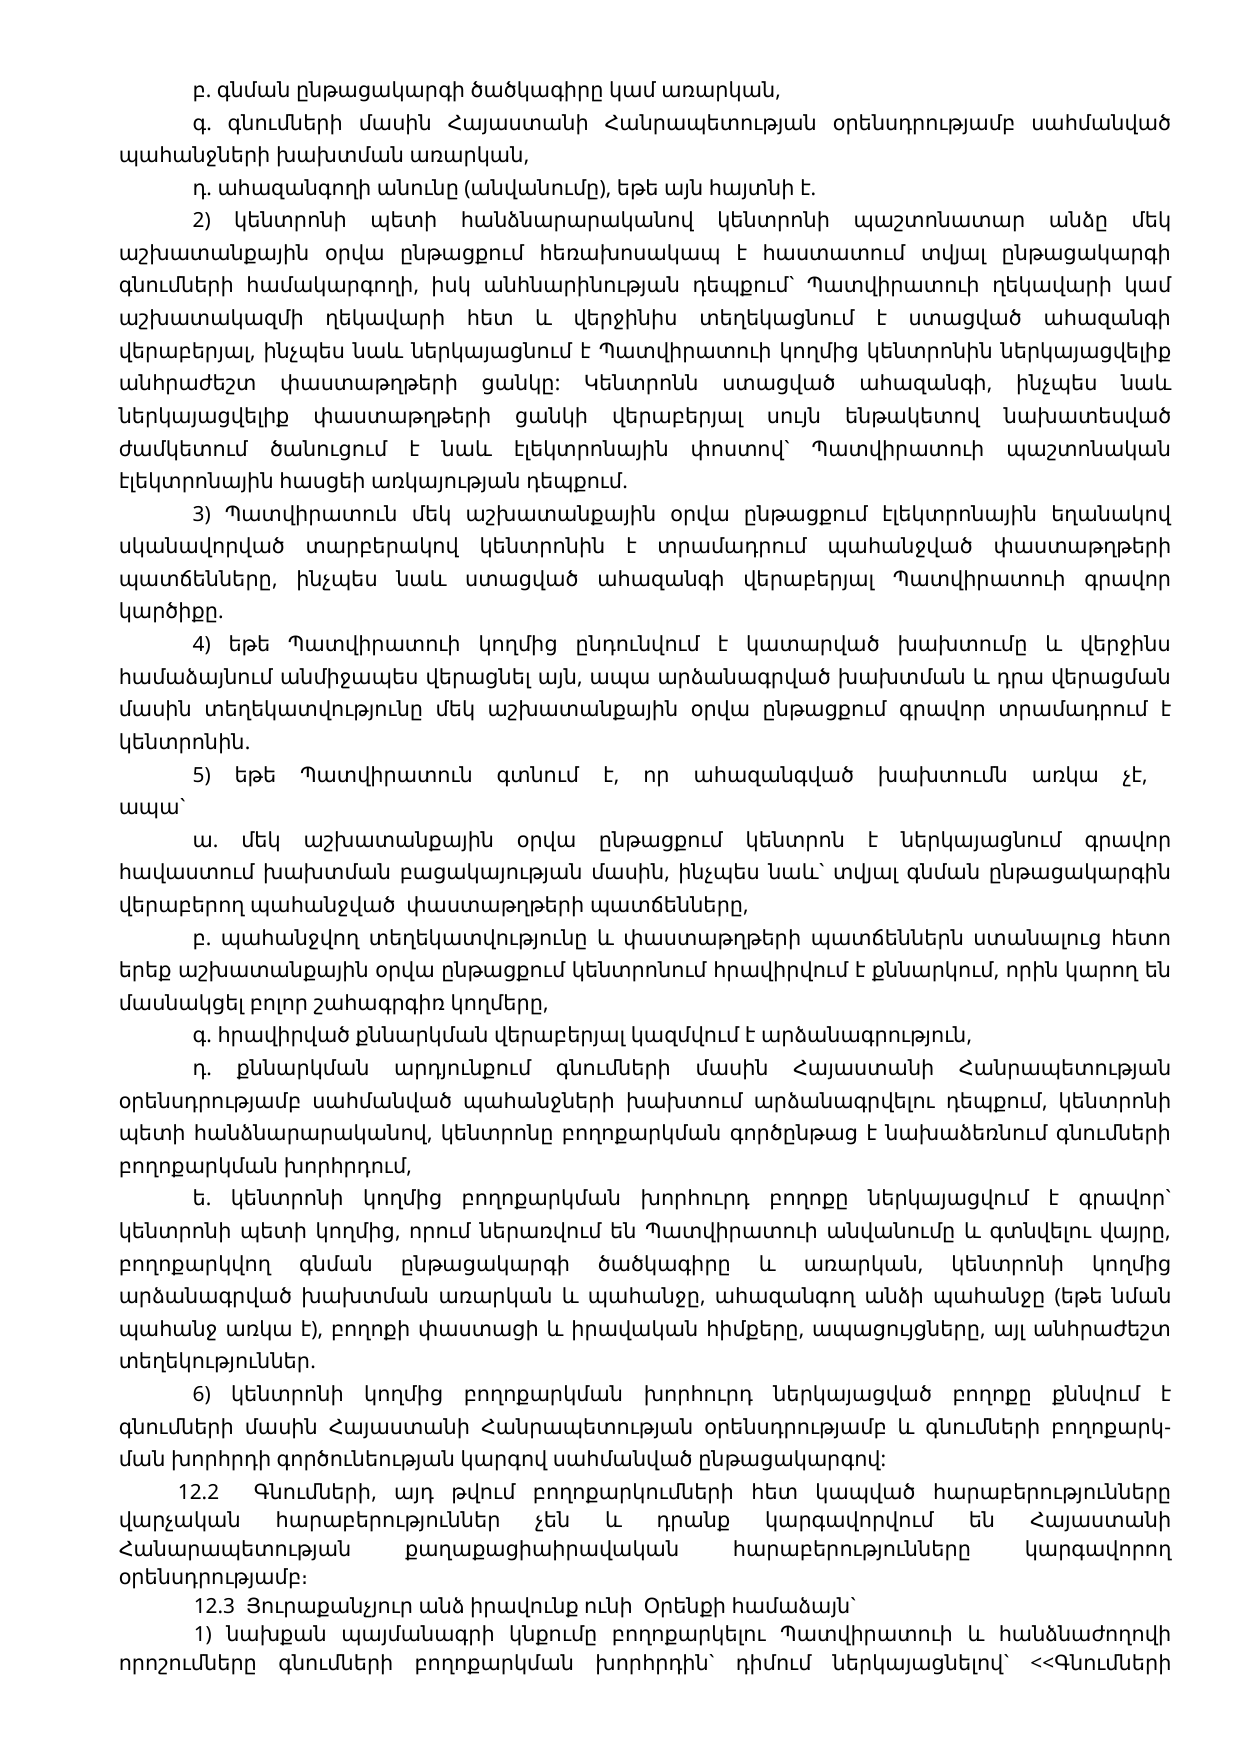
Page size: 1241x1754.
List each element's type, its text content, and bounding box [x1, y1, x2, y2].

text 12.3 Յուրաքանչյուր անձ իրավունք ունի Օրենքի համաձայն` [118, 1591, 1171, 1619]
text դ. ահազանգողի անունը (անվանումը), եթե այն հայտնի է. [118, 173, 1171, 201]
text գ. գնումների մասին Հայաստանի Հանրապետության օրենսդրությամբ սահմանված պահանջների խախտման առարկան, [118, 108, 1171, 169]
text 4) եթե Պատվիրատուի կողմից ընդունվում է կատարված խախտումը և վերջինս համաձայնում անմիջապես վերացնել այն, ապա արձանագրված խախտման և դրա վերացման մասին տեղեկատվությունը մեկ աշխատանքային օրվա ընթացքում գրավոր տրամադրում է կենտրոնին. [118, 629, 1171, 756]
text 3) Պատվիրատուն մեկ աշխատանքային օրվա ընթացքում էլեկտրոնային եղանակով սկանավորված տարբերակով կենտրոնին է տրամադրում պահանջված փաստաթղթերի պատճենները, ինչպես նաև ստացված ահազանգի վերաբերյալ Պատվիրատուի գրավոր կարծիքը. [118, 499, 1171, 625]
text 2) կենտրոնի պետի հանձնարարականով կենտրոնի պաշտոնատար անձը մեկ աշխատանքային օրվա ընթացքում հեռախոսակապ է հաստատում տվյալ ընթացակարգի գնումների համակարգողի, իսկ անհնարինության դեպքում` Պատվիրատուի ղեկավարի կամ աշխատակազմի ղեկավարի հետ և վերջինիս տեղեկացնում է ստացված ահազանգի վերաբերյալ, ինչպես նաև ներկայացնում է Պատվիրատուի կողմից կենտրոնին ներկայացվելիք անհրաժեշտ փաստաթղթերի ցանկը: Կենտրոնն ստացված ահազանգի, ինչպես նաև ներկայացվելիք փաստաթղթերի ցանկի վերաբերյալ սույն ենթակետով նախատեսված ժամկետում ծանուցում է նաև էլեկտրոնային փոստով` Պատվիրատուի պաշտոնական էլեկտրոնային հասցեի առկայության դեպքում. [118, 205, 1171, 495]
text 6) կենտրոնի կողմից բողոքարկման խորհուրդ ներկայացված բողոքը քննվում է գնումների մասին Հայաստանի Հանրապետության օրենսդրությամբ և գնումների բողոքարկման խորհրդի գործունեության կարգով սահմանված ընթացակարգով: [118, 1379, 1171, 1473]
text բ. գնման ընթացակարգի ծածկագիրը կամ առարկան, [118, 75, 1171, 103]
text գ. հրավիրված քննարկման վերաբերյալ կազմվում է արձանագրություն, [118, 1021, 1171, 1049]
text բ. պահանջվող տեղեկատվությունը և փաստաթղթերի պատճեններն ստանալուց հետո երեք աշխատանքային օրվա ընթացքում կենտրոնում հրավիրվում է քննարկում, որին կարող են մասնակցել բոլոր շահագրգիռ կողմերը, [118, 923, 1171, 1016]
text ա. մեկ աշխատանքային օրվա ընթացքում կենտրոն է ներկայացնում գրավոր հավաստում խախտման բացակայության մասին, ինչպես նաև` տվյալ գնման ընթացակարգին վերաբերող պահանջված փաստաթղթերի պատճենները, [118, 825, 1171, 918]
text դ. քննարկման արդյունքում գնումների մասին Հայաստանի Հանրապետության օրենսդրությամբ սահմանված պահանջների խախտում արձանագրվելու դեպքում, կենտրոնի պետի հանձնարարականով, կենտրոնը բողոքարկման գործընթաց է նախաձեռնում գնումների բողոքարկման խորհրդում, [118, 1053, 1171, 1179]
text ե. կենտրոնի կողմից բողոքարկման խորհուրդ բողոքը ներկայացվում է գրավոր` կենտրոնի պետի կողմից, որում ներառվում են Պատվիրատուի անվանումը և գտնվելու վայրը, բողոքարկվող գնման ընթացակարգի ծածկագիրը և առարկան, կենտրոնի կողմից արձանագրված խախտման առարկան և պահանջը, ահազանգող անձի պահանջը (եթե նման պահանջ առկա է), բողոքի փաստացի և իրավական հիմքերը, ապացույցները, այլ անհրաժեշտ տեղեկություններ. [118, 1183, 1171, 1375]
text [118, 1619, 1171, 1676]
text 12.2 Գնումների, այդ թվում բողոքարկումների հետ կապված հարաբերությունները վարչական հարաբերություններ չեն և դրանք կարգավորվում են Հայաստանի Հանարապետության քաղաքացիաիրավական հարաբերությունները կարգավորող օրենսդրությամբ։ [118, 1477, 1171, 1591]
text 5) եթե Պատվիրատուն գտնում է, որ ահազանգված խախտումն առկա չէ, ապա` [118, 760, 1171, 821]
